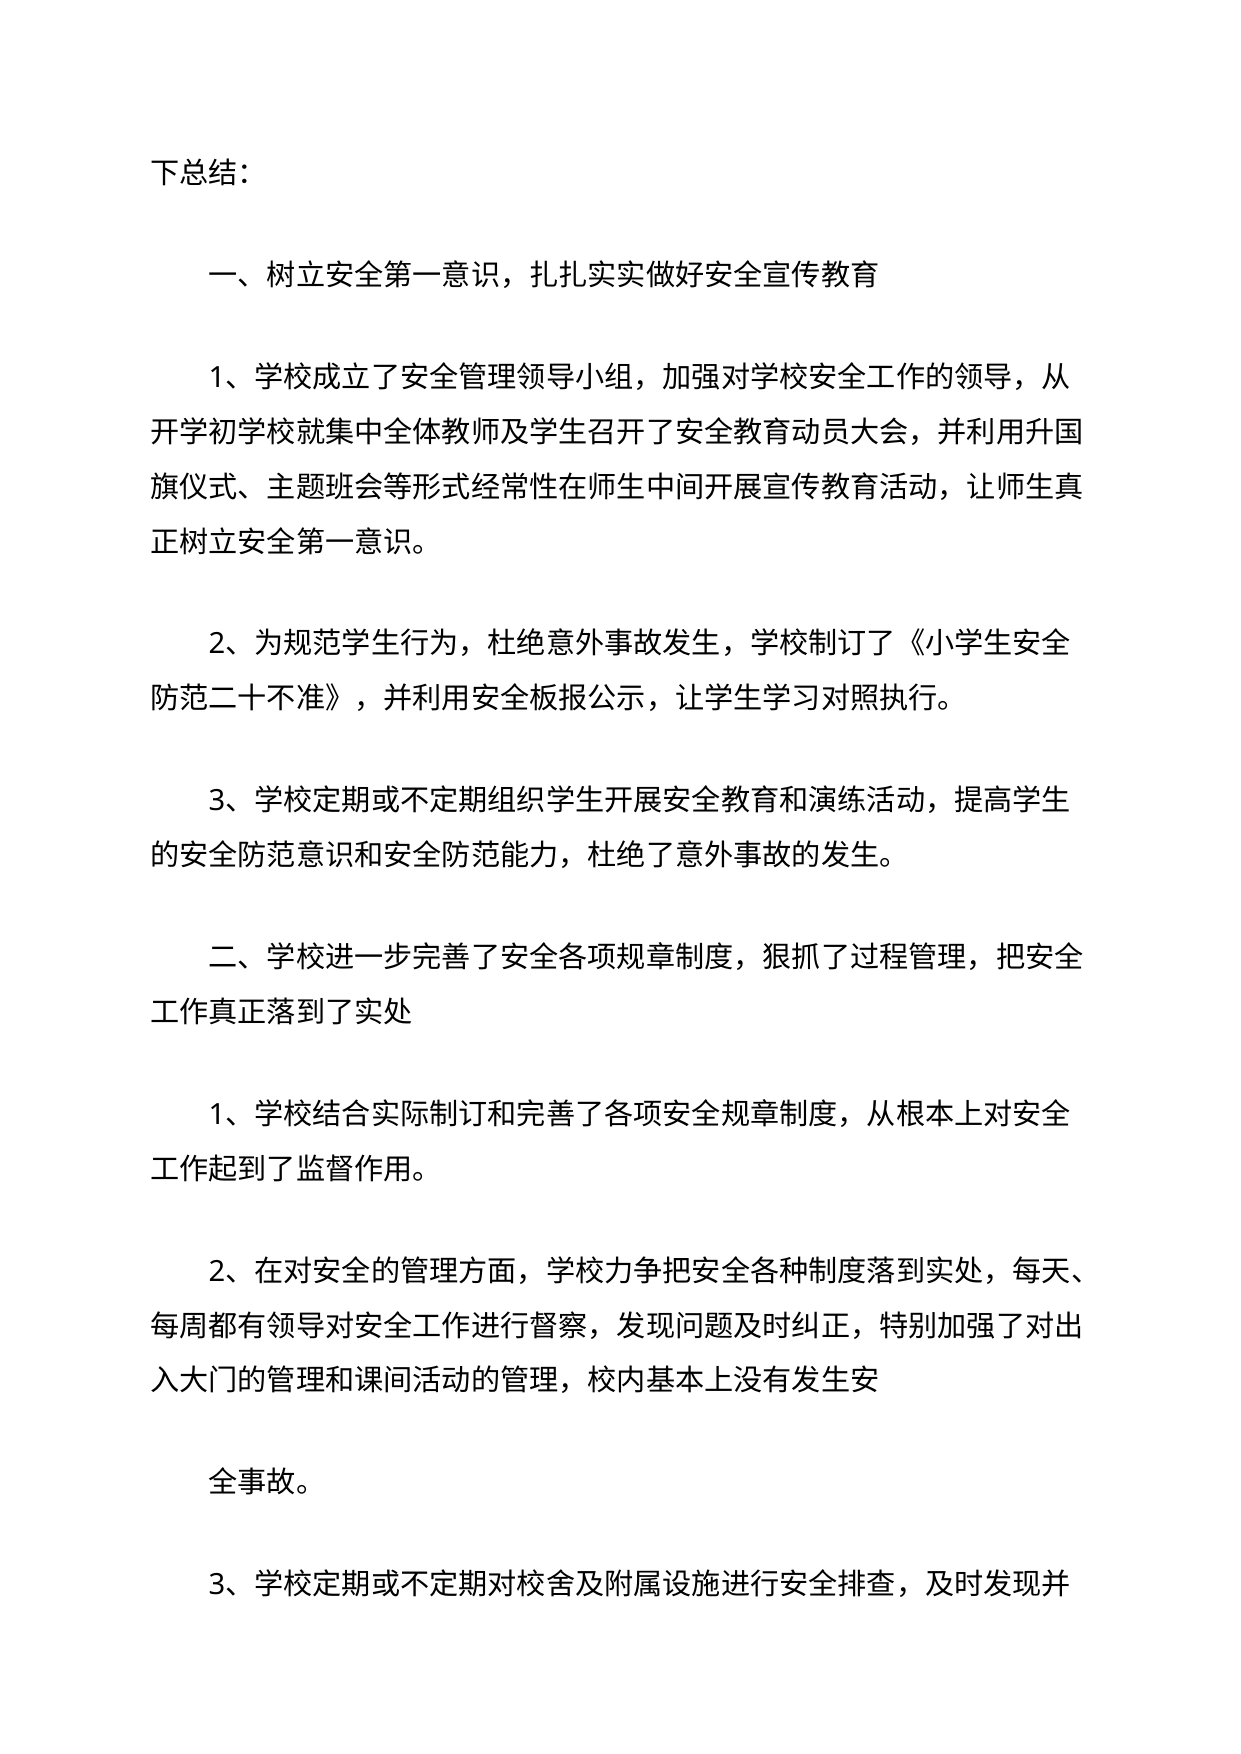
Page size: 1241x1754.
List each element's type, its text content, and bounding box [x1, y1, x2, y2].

text 1、学校成立了安全管理领导小组，加强对学校安全工作的领导，从开学初学校就集中全体教师及学生召开了安全教育动员大会，并利用升国旗仪式、主题班会等形式经常性在师生中间开展宣传教育活动，让师生真正树立安全第一意识。 [150, 353, 1090, 561]
text 1、学校结合实际制订和完善了各项安全规章制度，从根本上对安全工作起到了监督作用。 [150, 1090, 1090, 1188]
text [150, 1561, 1090, 1603]
text 二、学校进一步完善了安全各项规章制度，狠抓了过程管理，把安全工作真正落到了实处 [150, 934, 1090, 1031]
text 全事故。 [150, 1459, 1090, 1501]
text 2、为规范学生行为，杜绝意外事故发生，学校制订了《小学生安全防范二十不准》，并利用安全板报公示，让学生学习对照执行。 [150, 620, 1090, 717]
text 2、在对安全的管理方面，学校力争把安全各种制度落到实处，每天、每周都有领导对安全工作进行督察，发现问题及时纠正，特别加强了对出入大门的管理和课间活动的管理，校内基本上没有发生安 [150, 1247, 1090, 1399]
text 一、树立安全第一意识，扎扎实实做好安全宣传教育 [150, 252, 1090, 294]
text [150, 150, 1090, 192]
text 3、学校定期或不定期组织学生开展安全教育和演练活动，提高学生的安全防范意识和安全防范能力，杜绝了意外事故的发生。 [150, 777, 1090, 874]
